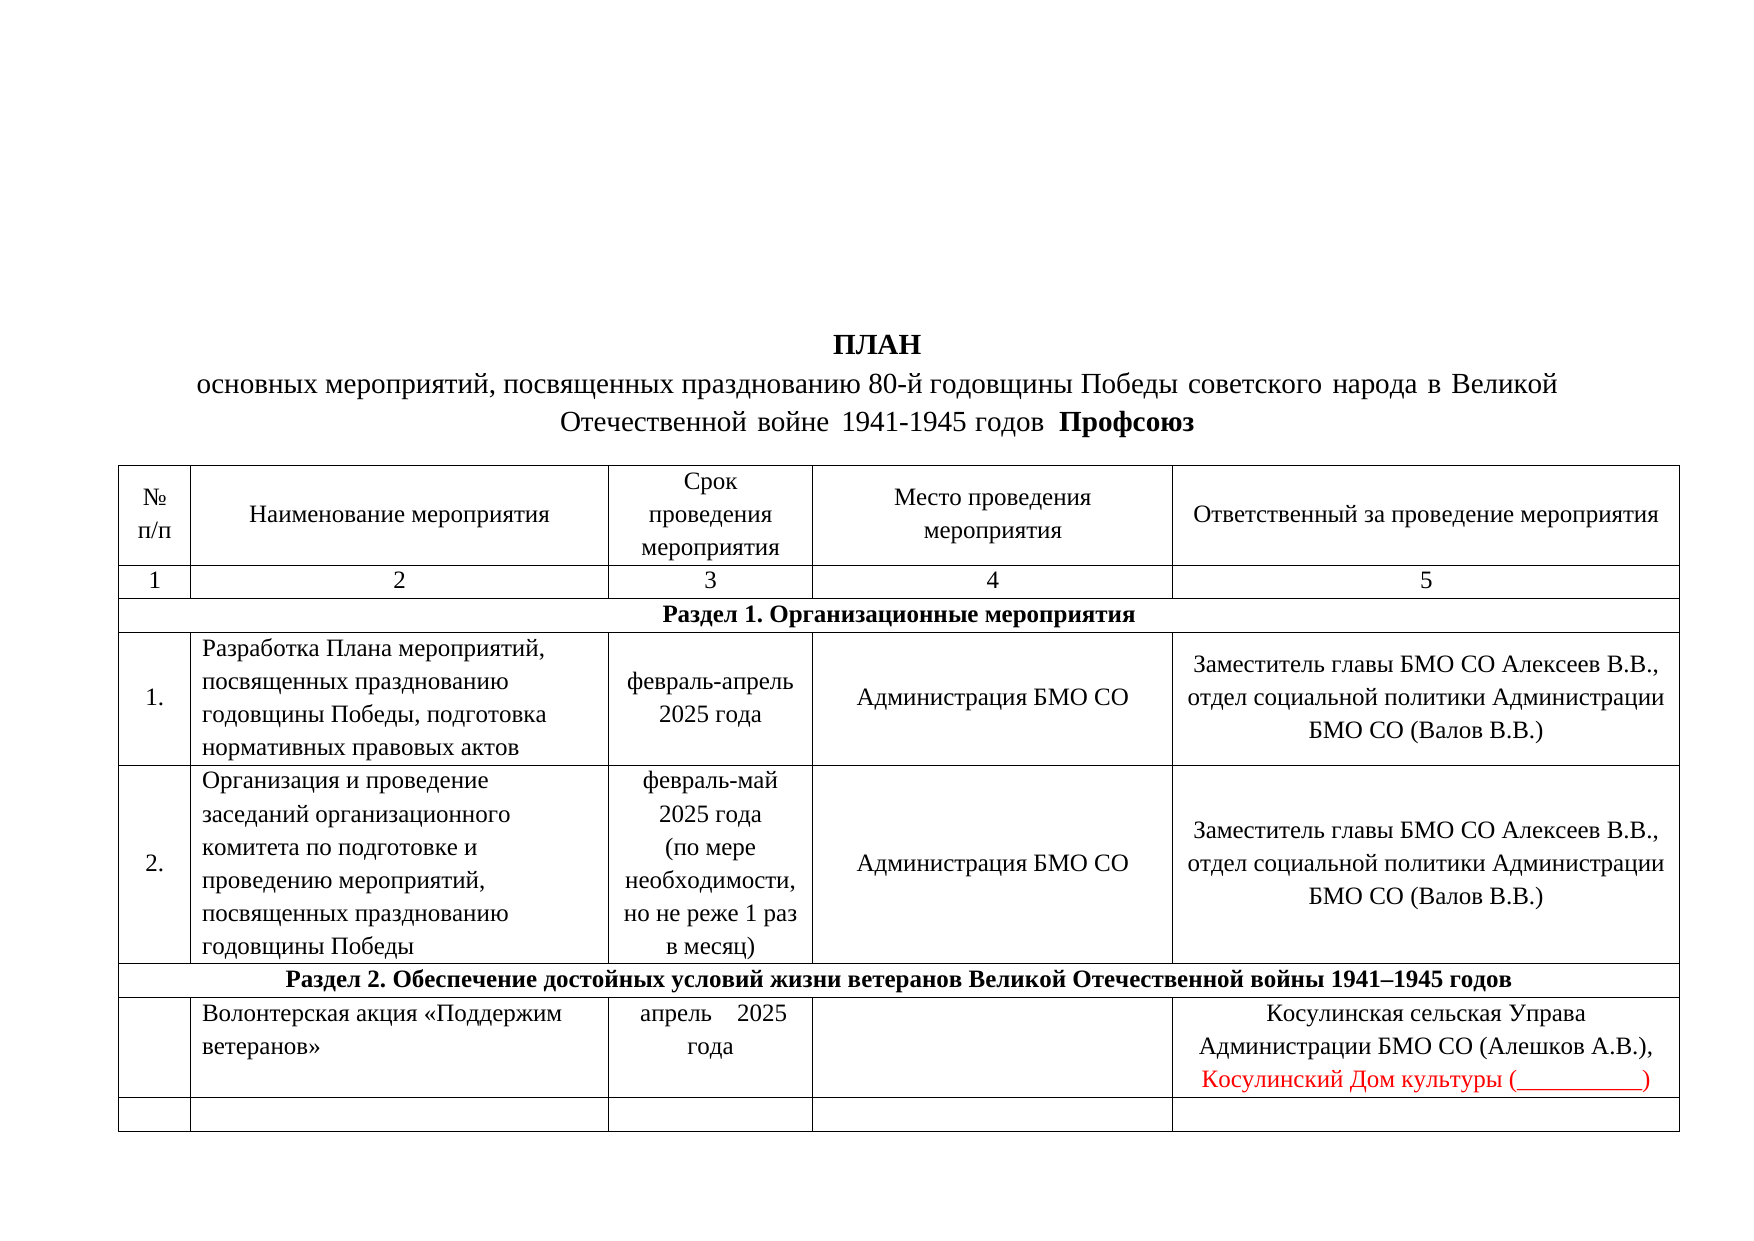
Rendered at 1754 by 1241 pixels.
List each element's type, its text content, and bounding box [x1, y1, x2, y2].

table_cell 3 [609, 566, 812, 598]
table_cell [191, 1098, 608, 1131]
table_cell [119, 1098, 190, 1131]
table_cell [119, 998, 190, 1097]
table_cell Разработка Плана мероприятий, посвященных празднованию годовщины Победы, подготовка нормативных правовых актов [191, 633, 608, 764]
text основных мероприятий, посвященных празднованию 80-й годовщины Победы советского народа в Великой Отечественной войне 1941-1945 годов Профсоюз [118, 366, 1636, 438]
table_cell [1173, 1098, 1679, 1131]
text ПЛАН [118, 327, 1636, 361]
table_cell 2. [119, 766, 190, 963]
table_cell февраль-апрель 2025 года [609, 633, 812, 764]
table_cell февраль-май 2025 года (по мере необходимости, но не реже 1 раз в месяц) [609, 766, 812, 963]
table_cell Организация и проведение заседаний организационного комитета по подготовке и проведению мероприятий, посвященных празднованию годовщины Победы [191, 766, 608, 963]
table_cell Волонтерская акция «Поддержим ветеранов» [191, 998, 608, 1097]
table_cell 5 [1173, 566, 1679, 598]
table_cell 2 [191, 566, 608, 598]
table_header Наименование мероприятия [191, 466, 608, 564]
table_cell 1. [119, 633, 190, 764]
table_cell Заместитель главы БМО СО Алексеев В.В., отдел социальной политики Администрации БМО СО (Валов В.В.) [1173, 766, 1679, 963]
table_cell 1 [119, 566, 190, 598]
table_cell Косулинская сельская Управа Администрации БМО СО (Алешков А.В.), Косулинский Дом культуры (__________) [1173, 998, 1679, 1097]
table_cell [813, 998, 1172, 1097]
table_header Срок проведения мероприятия [609, 466, 812, 564]
table_cell [609, 1098, 812, 1131]
table_cell Раздел 2. Обеспечение достойных условий жизни ветеранов Великой Отечественной войны 1941–1945 годов [119, 964, 1679, 997]
table_cell [813, 1098, 1172, 1131]
table_cell Заместитель главы БМО СО Алексеев В.В., отдел социальной политики Администрации БМО СО (Валов В.В.) [1173, 633, 1679, 764]
table_header Место проведения мероприятия [813, 466, 1172, 564]
table_header № п/п [119, 466, 190, 564]
table_cell Раздел 1. Организационные мероприятия [119, 599, 1679, 632]
table_cell апрель 2025 года [609, 998, 812, 1097]
table_cell 4 [813, 566, 1172, 598]
table_header Ответственный за проведение мероприятия [1173, 466, 1679, 564]
table_cell Администрация БМО СО [813, 633, 1172, 764]
table_cell Администрация БМО СО [813, 766, 1172, 963]
